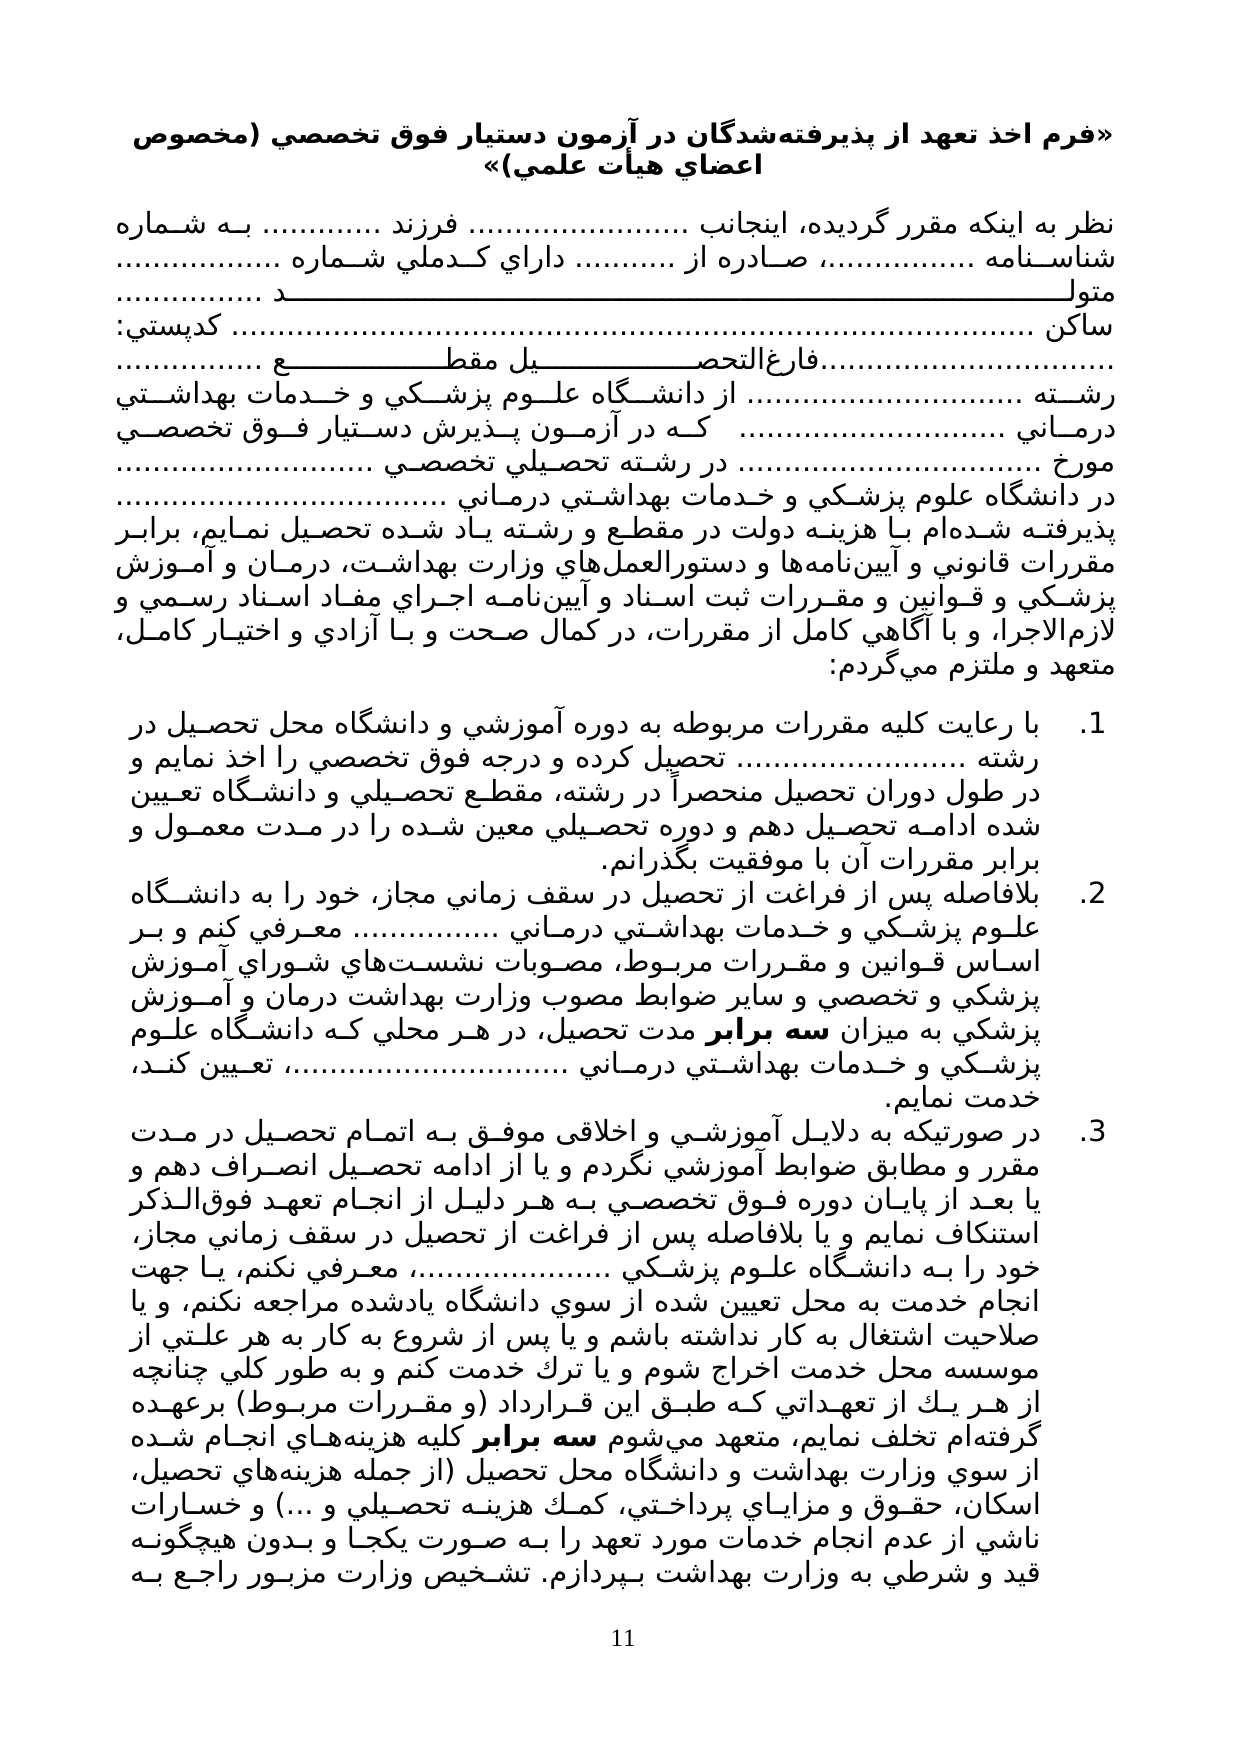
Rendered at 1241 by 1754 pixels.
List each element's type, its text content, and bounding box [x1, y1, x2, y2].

text «فرم اخذ تعهد از پذيرفته‌شدگان در آزمون دستيار فوق تخصصي (مخصوص اعضاي هيأت علمي)» [130, 118, 1116, 181]
list بلافاصله پس از فراغت از تحصيل در سقف زماني مجاز، خود را به دانشگاه علوم پزشكي و خدمات بهداشتي درماني ................ معرفي كنم و بر اساس قوانين و مقررات مربوط، مصوبات نشست‌هاي شوراي آموزش پزشكي و تخصصي و ساير ضوابط مصوب وزارت بهداشت درمان و آموزش پزشكي به ميزان سه برابر مدت تحصيل، در هر محلي كه دانشگاه علوم پزشكي و خدمات بهداشتي درماني ..............................، تعيين كند، خدمت نمايم. [130, 876, 1079, 1114]
text نظر به اينكه مقرر گرديده، اينجانب ........................ فرزند ............. به شماره شناسنامه ................، صادره از ........... داراي كدملي شماره .................. متولد ................ ساكن ....................................................................................... كدپستي: ................................فارغ‌التحصيل مقطع ................ رشته .............................. از دانشگاه علوم پزشكي و خدمات بهداشتي درماني ............................. كه در آزمون پذيرش دستيار فوق تخصصي مورخ ................................. در رشته تحصيلي تخصصي ............................ در دانشگاه علوم پزشكي و خدمات بهداشتي درماني .................................... پذيرفته شده‌ام با هزينه دولت در مقطع و رشته ياد شده تحصيل نمايم، برابر مقررات قانوني و آيين‌نامه‌ها و دستورالعمل‌هاي وزارت بهداشت، درمان و آموزش پزشكي و قوانين و مقررات ثبت اسناد و آيين‌نامه اجراي مفاد اسناد رسمي و لازم‌الاجرا، و با آگاهي كامل از مقررات، در كمال صحت و با‌ آزادي و اختيار كامل، متعهد و ملتزم مي‌گردم: [115, 206, 1116, 682]
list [130, 1114, 1079, 1589]
list با رعايت كليه مقررات مربوطه به دوره آموزشي و دانشگاه محل تحصيل در رشته ......................... تحصيل كرده و درجه فوق تخصصي را اخذ نمايم و در طول دوران تحصيل منحصراً در رشته، مقطع تحصيلي و دانشگاه تعيين شده ادامه تحصيل دهم و دوره تحصيلي معين شده را در مدت معمول و برابر مقررات آن با موفقيت بگذرانم. [130, 707, 1079, 876]
